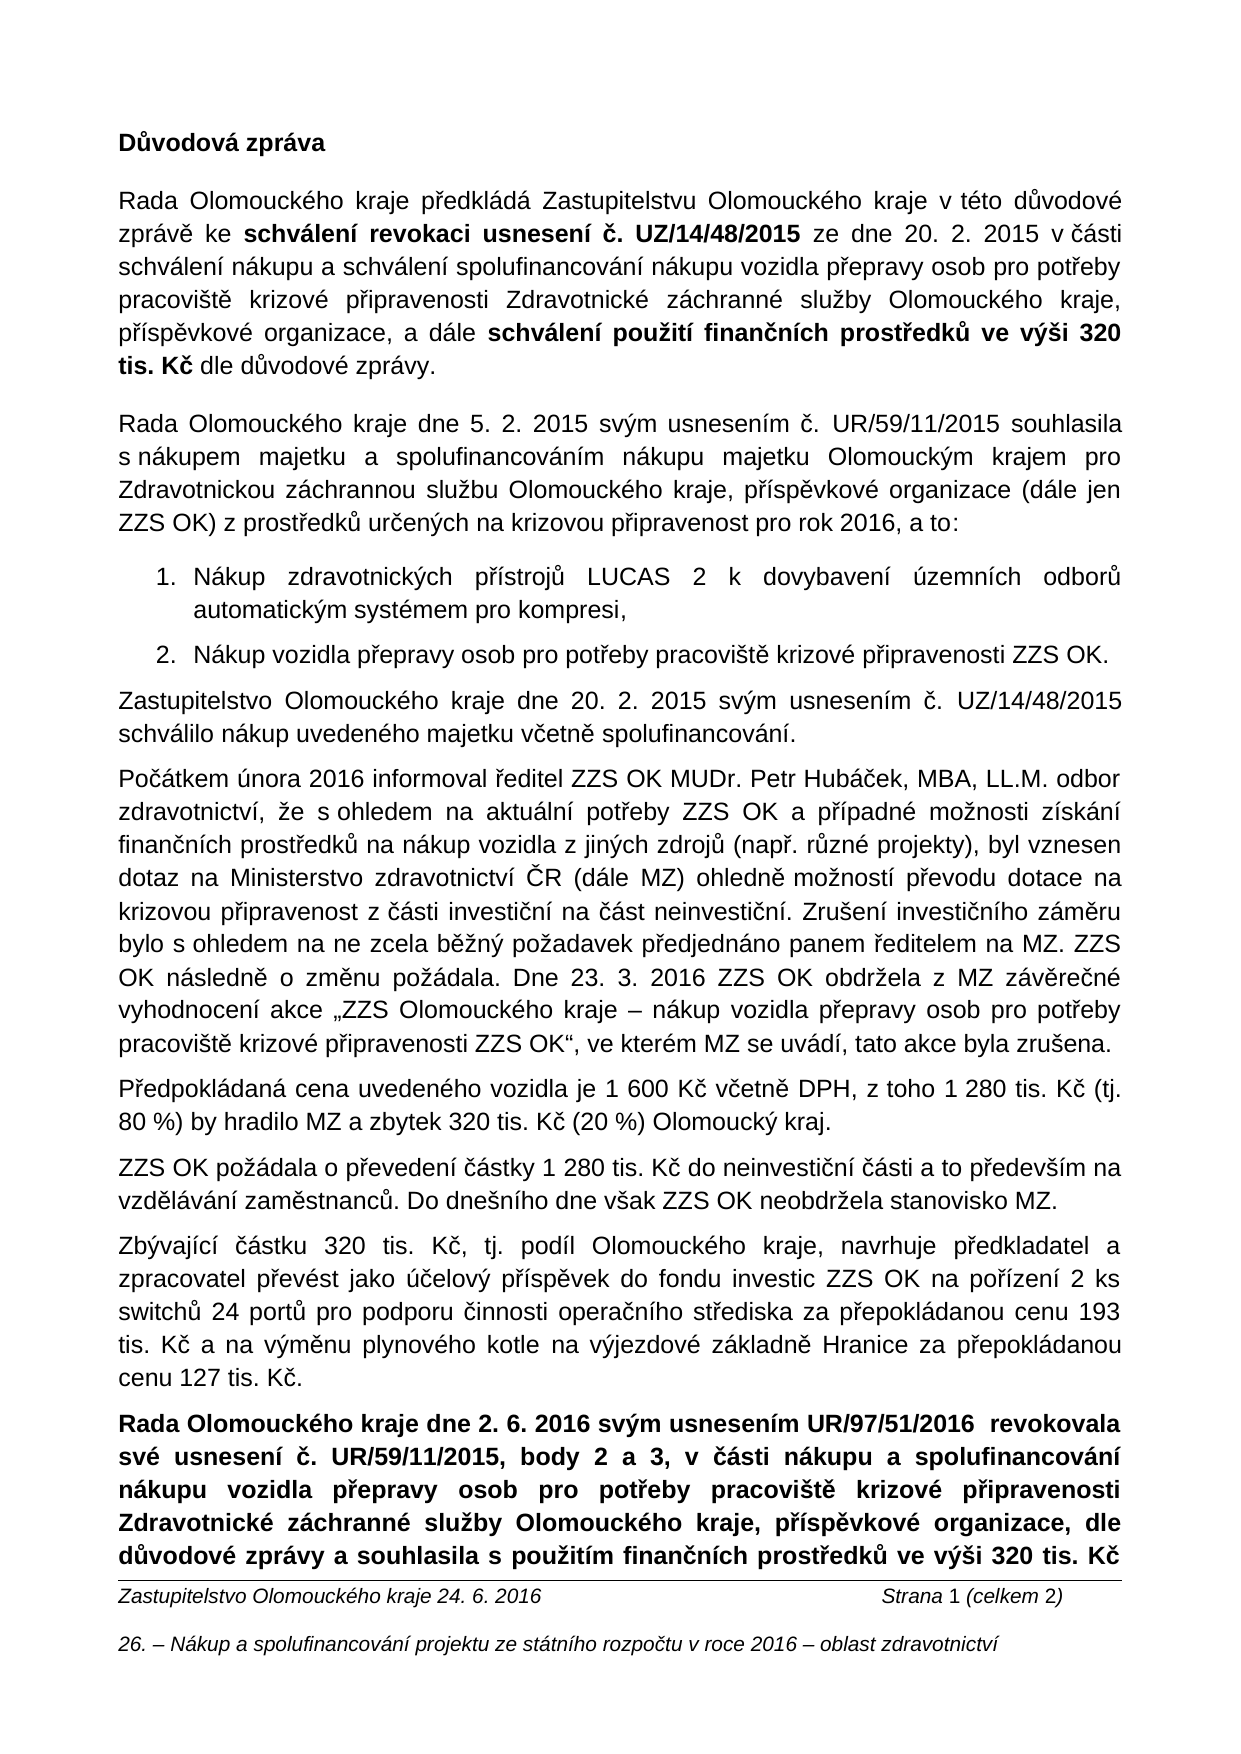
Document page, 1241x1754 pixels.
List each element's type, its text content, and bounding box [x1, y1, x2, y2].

text Zastupitelstvo Olomouckého kraje dne 20. 2. 2015 svým usnesením č. UZ/14/48/2015 schválilo nákup uvedeného majetku včetně spolufinancování. [118, 686, 1122, 748]
list Nákup vozidla přepravy osob pro potřeby pracoviště krizové připravenosti ZZS OK. [156, 640, 1122, 669]
list Nákup zdravotnických přístrojů LUCAS 2 k dovybavení územních odborů automatickým systémem pro kompresi, [156, 562, 1122, 623]
text Rada Olomouckého kraje dne 5. 2. 2015 svým usnesením č. UR/59/11/2015 souhlasila s nákupem majetku a spolufinancováním nákupu majetku Olomouckým krajem pro Zdravotnickou záchrannou službu Olomouckého kraje, příspěvkové organizace (dále jen ZZS OK) z prostředků určených na krizovou připravenost pro rok 2016, a to: [118, 409, 1122, 537]
text Rada Olomouckého kraje předkládá Zastupitelstvu Olomouckého kraje v této důvodové zprávě ke schválení revokaci usnesení č. UZ/14/48/2015 ze dne 20. 2. 2015 v části schválení nákupu a schválení spolufinancování nákupu vozidla přepravy osob pro potřeby pracoviště krizové připravenosti Zdravotnické záchranné služby Olomouckého kraje, příspěvkové organizace, a dále schválení použití finančních prostředků ve výši 320 tis. Kč dle důvodové zprávy. [118, 186, 1122, 379]
text Důvodová zpráva [118, 128, 1122, 156]
text ZZS OK požádala o převedení částky 1 280 tis. Kč do neinvestiční části a to především na vzdělávání zaměstnanců. Do dnešního dne však ZZS OK neobdržela stanovisko MZ. [118, 1153, 1122, 1214]
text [118, 1409, 1122, 1569]
text Zbývající částku 320 tis. Kč, tj. podíl Olomouckého kraje, navrhuje předkladatel a zpracovatel převést jako účelový příspěvek do fondu investic ZZS OK na pořízení 2 ks switchů 24 portů pro podporu činnosti operačního střediska za přepokládanou cenu 193 tis. Kč a na výměnu plynového kotle na výjezdové základně Hranice za přepokládanou cenu 127 tis. Kč. [118, 1231, 1122, 1392]
text Předpokládaná cena uvedeného vozidla je 1 600 Kč včetně DPH, z toho 1 280 tis. Kč (tj. 80 %) by hradilo MZ a zbytek 320 tis. Kč (20 %) Olomoucký kraj. [118, 1074, 1122, 1136]
text Počátkem února 2016 informoval ředitel ZZS OK MUDr. Petr Hubáček, MBA, LL.M. odbor zdravotnictví, že s ohledem na aktuální potřeby ZZS OK a případné možnosti získání finančních prostředků na nákup vozidla z jiných zdrojů (např. různé projekty), byl vznesen dotaz na Ministerstvo zdravotnictví ČR (dále MZ) ohledně možností převodu dotace na krizovou připravenost z části investiční na část neinvestiční. Zrušení investičního záměru bylo s ohledem na ne zcela běžný požadavek předjednáno panem ředitelem na MZ. ZZS OK následně o změnu požádala. Dne 23. 3. 2016 ZZS OK obdržela z MZ závěrečné vyhodnocení akce „ZZS Olomouckého kraje – nákup vozidla přepravy osob pro potřeby pracoviště krizové připravenosti ZZS OK“, ve kterém MZ se uvádí, tato akce byla zrušena. [118, 764, 1122, 1057]
